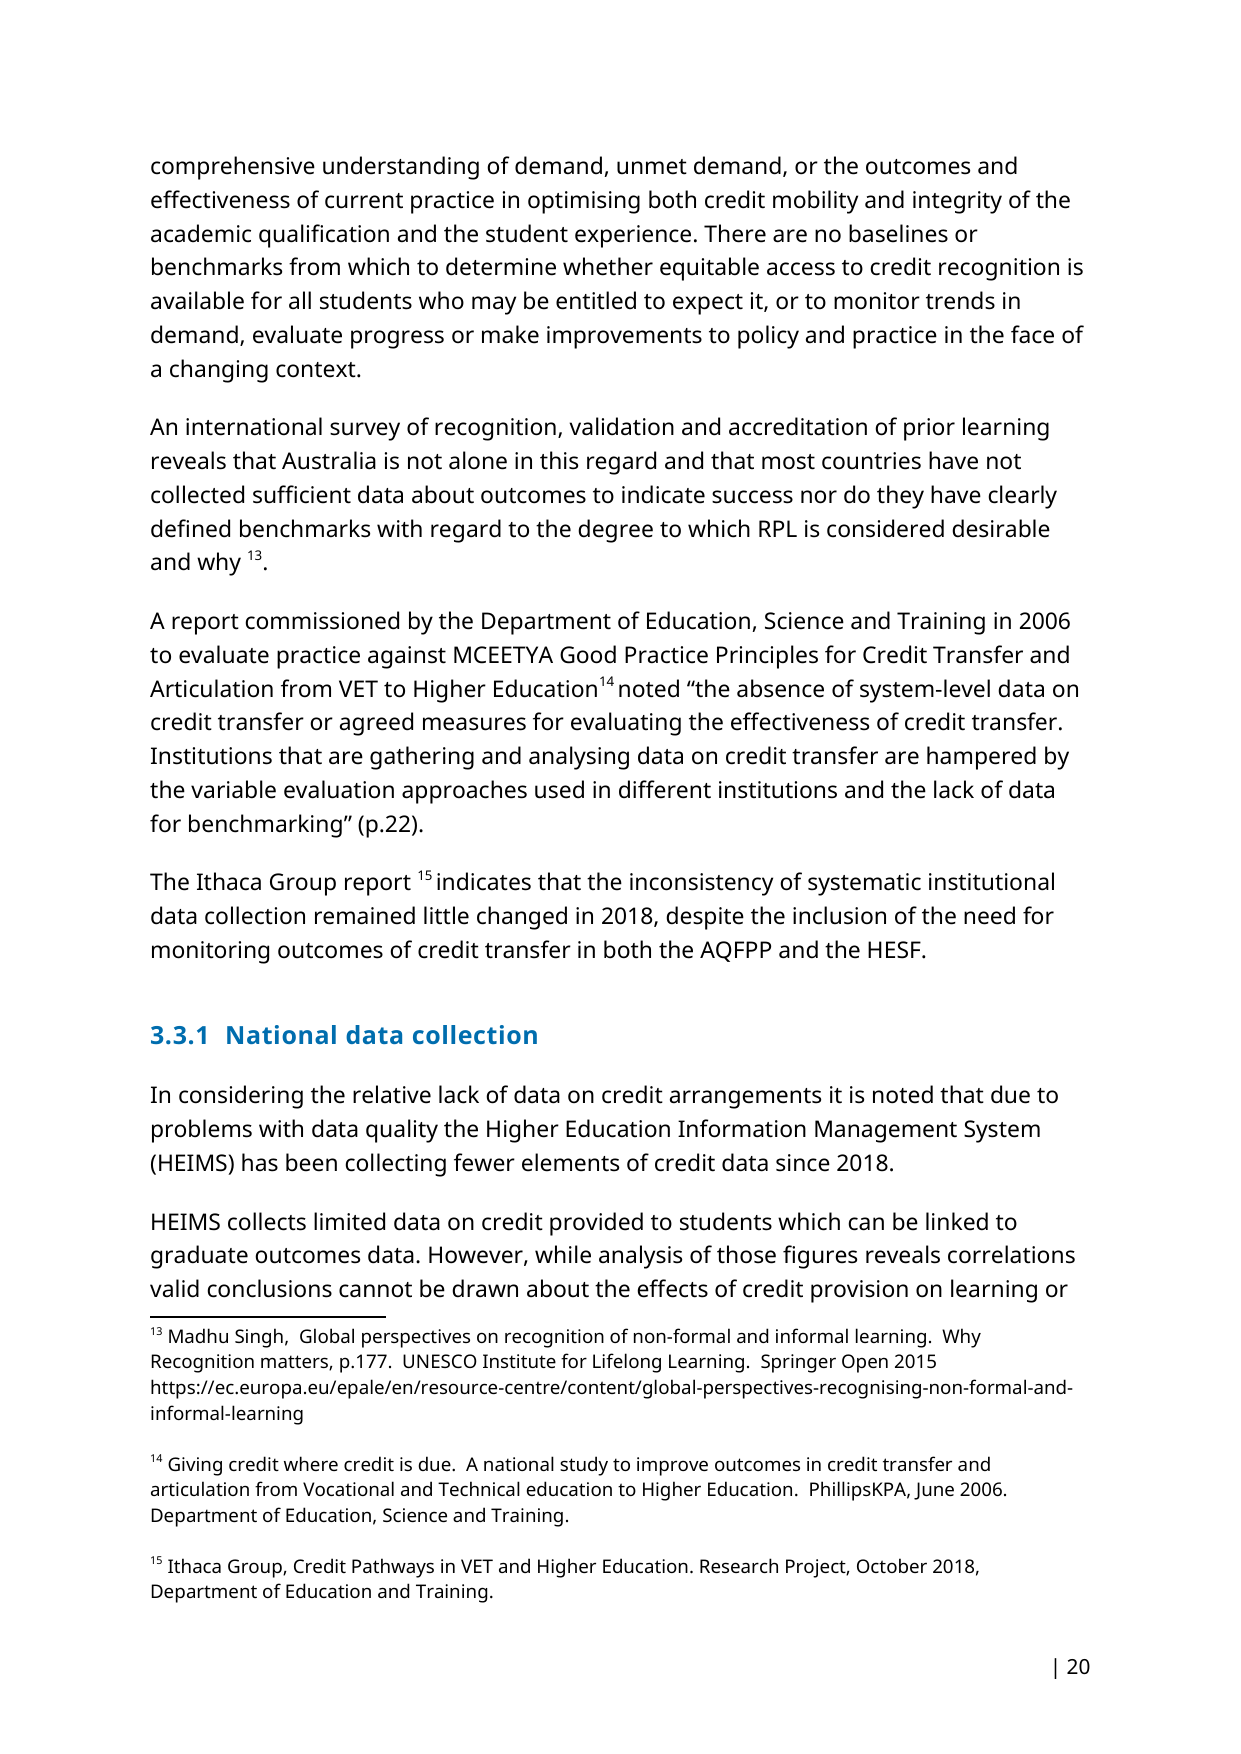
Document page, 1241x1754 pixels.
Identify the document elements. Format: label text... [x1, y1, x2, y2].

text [150, 150, 1090, 384]
text The Ithaca Group report indicates that the inconsistency of systematic institutional data collection remained little changed in 2018, despite the inclusion of the need for monitoring outcomes of credit transfer in both the AQFPP and the HESF. [150, 866, 1090, 965]
text An international survey of recognition, validation and accreditation of prior learning reveals that Australia is not alone in this regard and that most countries have not collected sufficient data about outcomes to indicate success nor do they have clearly defined benchmarks with regard to the degree to which RPL is considered desirable and why . [150, 411, 1090, 577]
text A report commissioned by the Department of Education, Science and Training in 2006 to evaluate practice against MCEETYA Good Practice Principles for Credit Transfer and Articulation from VET to Higher Education noted “the absence of system-level data on credit transfer or agreed measures for evaluating the effectiveness of credit transfer. Institutions that are gathering and analysing data on credit transfer are hampered by the variable evaluation approaches used in different institutions and the lack of data for benchmarking” (p.22). [150, 605, 1090, 839]
text In considering the relative lack of data on credit arrangements it is noted that due to problems with data quality the Higher Education Information Management System (HEIMS) has been collecting fewer elements of credit data since 2018. [150, 1079, 1090, 1178]
subtitle National data collection [150, 1017, 1090, 1052]
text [150, 1206, 1090, 1304]
